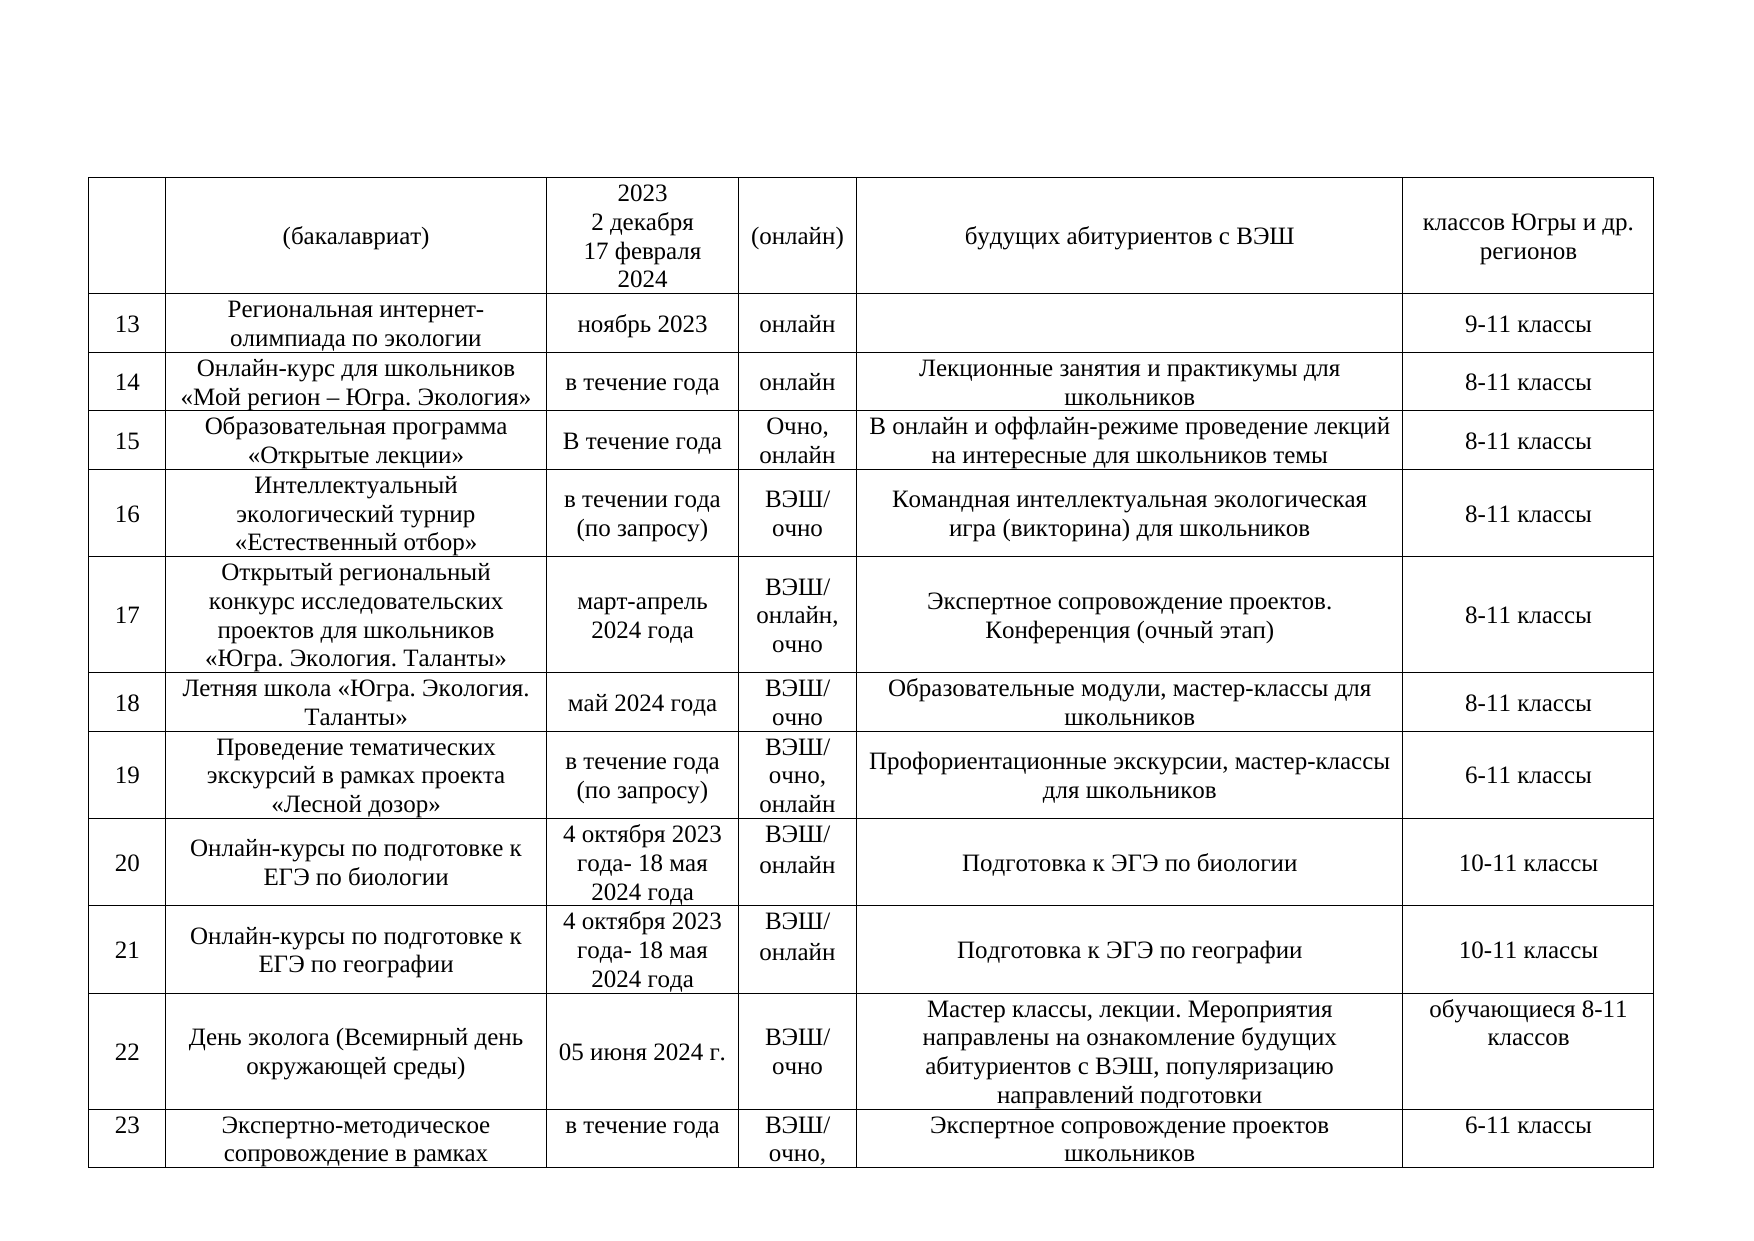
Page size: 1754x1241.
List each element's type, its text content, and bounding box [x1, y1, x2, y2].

table_cell Онлайн-курс для школьников «Мой регион – Югра. Экология» [166, 353, 546, 410]
table_cell День эколога (Всемирный день окружающей среды) [166, 994, 546, 1109]
table_cell 8-11 классы [1403, 673, 1653, 731]
table_cell ВЭШ (онлайн) [739, 178, 856, 293]
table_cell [857, 178, 1402, 293]
table_cell Подготовка к ЭГЭ по географии [857, 906, 1402, 993]
table_cell 12 [89, 178, 165, 293]
table_cell в течение года [547, 1110, 738, 1167]
table_cell Профориентационные экскурсии, мастер-классы для школьников [857, 732, 1402, 818]
table_cell в течение года [547, 353, 738, 410]
table_cell ВЭШ/ очно, онлайн [739, 732, 856, 818]
table_cell 8-11 классы [1403, 411, 1653, 469]
table_cell Подготовка к ЭГЭ по биологии [857, 819, 1402, 905]
table_cell 23 [89, 1110, 165, 1167]
table_cell 10-11 классы [1403, 906, 1653, 993]
table_cell 6-11 классы [1403, 1110, 1653, 1167]
table_cell Лекционные занятия и практикумы для школьников [857, 353, 1402, 410]
table_cell Онлайн-курсы по подготовке к ЕГЭ по биологии [166, 819, 546, 905]
table_cell май 2024 года [547, 673, 738, 731]
table_cell в течение года (по запросу) [547, 732, 738, 818]
table_cell Открытый региональный конкурс исследовательских проектов для школьников «Югра. Экология. Таланты» [166, 557, 546, 672]
table_cell 4 октября 2023 года- 18 мая 2024 года [547, 819, 738, 905]
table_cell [1403, 178, 1653, 293]
table_cell 20 [89, 819, 165, 905]
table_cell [857, 1110, 1402, 1167]
table_cell ВЭШ/ онлайн [739, 819, 856, 905]
table_cell ВЭШ/ онлайн, очно [739, 557, 856, 672]
table_cell 19 [89, 732, 165, 818]
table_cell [547, 178, 738, 293]
table_cell 16 [89, 470, 165, 556]
table_cell онлайн [739, 294, 856, 352]
table_cell ноябрь 2023 [547, 294, 738, 352]
table_cell Мастер классы, лекции. Мероприятия направлены на ознакомление будущих абитуриентов с ВЭШ, популяризацию направлений подготовки [857, 994, 1402, 1109]
table_cell Летняя школа «Югра. Экология. Таланты» [166, 673, 546, 731]
table_cell Региональная интернет-олимпиада по экологии [166, 294, 546, 352]
table_cell 18 [89, 673, 165, 731]
table_cell обучающиеся 8-11 классов [1403, 994, 1653, 1109]
table_cell [857, 294, 1402, 352]
table_cell ВЭШ/ очно, онлайн [739, 1110, 856, 1167]
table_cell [166, 1110, 546, 1167]
table_cell 17 [89, 557, 165, 672]
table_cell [166, 178, 546, 293]
table_cell 15 [89, 411, 165, 469]
table_cell 9-11 классы [1403, 294, 1653, 352]
table_cell Образовательные модули, мастер-классы для школьников [857, 673, 1402, 731]
table_cell 05 июня 2024 г. [547, 994, 738, 1109]
table_cell ВЭШ/очно [739, 994, 856, 1109]
table_cell В течение года [547, 411, 738, 469]
table_cell ВЭШ/ очно [739, 470, 856, 556]
table_cell 4 октября 2023 года- 18 мая 2024 года [547, 906, 738, 993]
table_cell Экспертное сопровождение проектов. Конференция (очный этап) [857, 557, 1402, 672]
table_cell Очно, онлайн [739, 411, 856, 469]
table_cell Проведение тематических экскурсий в рамках проекта «Лесной дозор» [166, 732, 546, 818]
table_cell 8-11 классы [1403, 557, 1653, 672]
table_cell Интеллектуальный экологический турнир «Естественный отбор» [166, 470, 546, 556]
table_cell 13 [89, 294, 165, 352]
table_cell в течении года (по запросу) [547, 470, 738, 556]
table_cell 8-11 классы [1403, 470, 1653, 556]
table_cell 22 [89, 994, 165, 1109]
table_cell 14 [89, 353, 165, 410]
table_cell ВЭШ/ онлайн [739, 906, 856, 993]
table_cell март-апрель 2024 года [547, 557, 738, 672]
table_cell 8-11 классы [1403, 353, 1653, 410]
table_cell Онлайн-курсы по подготовке к ЕГЭ по географии [166, 906, 546, 993]
table_cell 6-11 классы [1403, 732, 1653, 818]
table_cell онлайн [739, 353, 856, 410]
table_cell Образовательная программа «Открытые лекции» [166, 411, 546, 469]
table_cell Командная интеллектуальная экологическая игра (викторина) для школьников [857, 470, 1402, 556]
table_cell 10-11 классы [1403, 819, 1653, 905]
table_cell 21 [89, 906, 165, 993]
table_cell ВЭШ/ очно [739, 673, 856, 731]
table_cell В онлайн и оффлайн-режиме проведение лекций на интересные для школьников темы [857, 411, 1402, 469]
